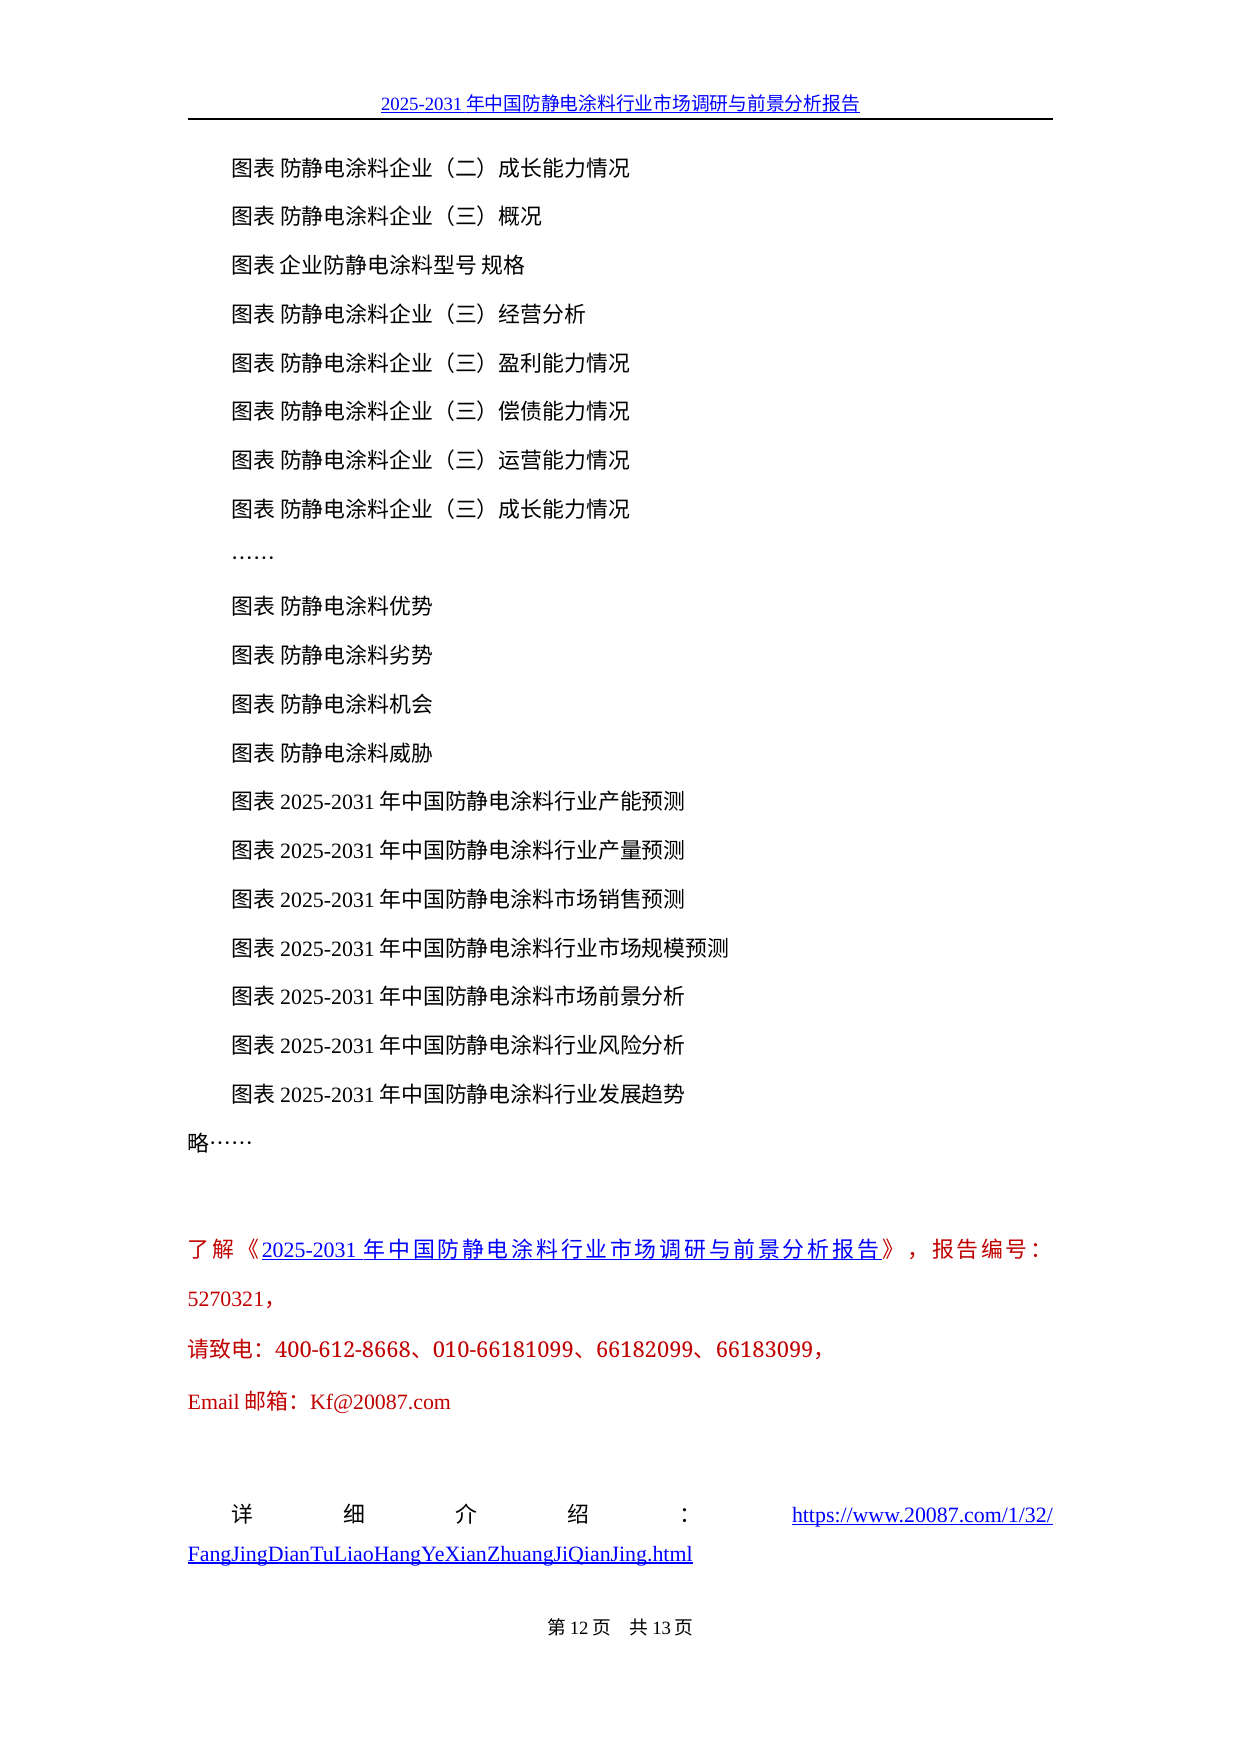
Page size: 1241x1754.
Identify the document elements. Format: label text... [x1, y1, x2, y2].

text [187, 150, 1053, 1158]
text Email邮箱：Kf@20087.com [187, 1383, 1053, 1416]
text 详细介绍：https://www.20087.com/1/32/FangJingDianTuLiaoHangYeXianZhuangJiQianJing.html [187, 1496, 1053, 1569]
text 请致电：400-612-8668、010-66181099、66182099、66183099， [187, 1332, 1053, 1364]
text 了解《2025-2031年中国防静电涂料行业市场调研与前景分析报告》，报告编号：5270321， [187, 1232, 1053, 1313]
